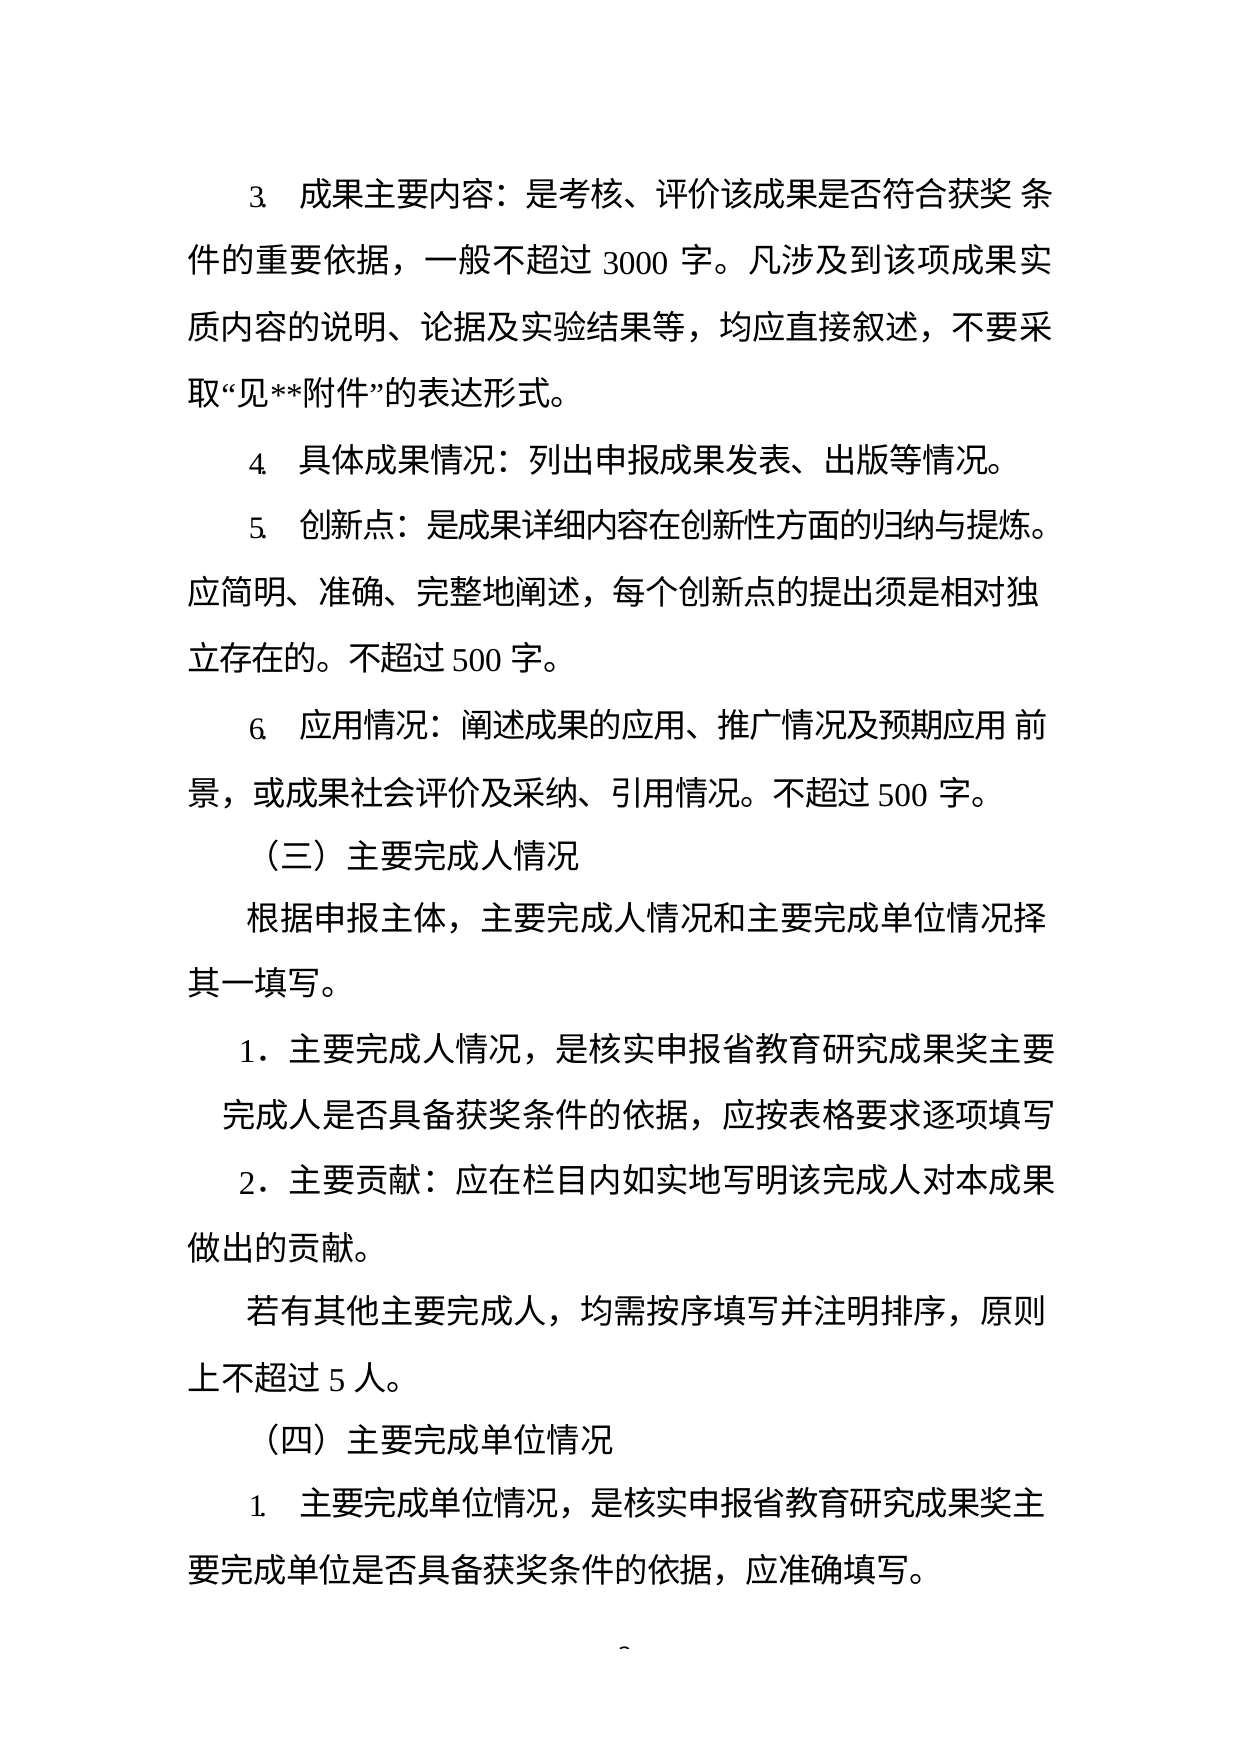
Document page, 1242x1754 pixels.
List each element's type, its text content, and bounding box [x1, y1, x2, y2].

text 根据申报主体，主要完成人情况和主要完成单位情况择其一填写。 [187, 891, 1054, 1005]
list 具体成果情况：列出申报成果发表、出版等情况。 [248, 434, 1154, 484]
text （三）主要完成人情况 [247, 834, 1154, 877]
text （四）主要完成单位情况 [247, 1419, 1154, 1461]
text 做出的贡献。 [187, 1222, 1154, 1270]
list 主要完成单位情况，是核实申报省教育研究成果奖主要完成单位是否具备获奖条件的依据，应准确填写。 [187, 1476, 1054, 1592]
list 应用情况：阐述成果的应用、推广情况及预期应用 前景，或成果社会评价及采纳、引用情况。不超过 500 字。 [187, 699, 1054, 816]
text 1．主要完成人情况，是核实申报省教育研究成果奖主要完成人是否具备获奖条件的依据，应按表格要求逐项填写。2．主要贡献：应在栏目内如实地写明该完成人对本成果 [179, 1022, 1055, 1204]
text 若有其他主要完成人，均需按序填写并注明排序，原则上不超过 5 人。 [187, 1285, 1054, 1401]
list 创新点：是成果详细内容在创新性方面的归纳与提炼。应简明、准确、完整地阐述，每个创新点的提出须是相对独立存在的。不超过 500 字。 [187, 499, 1070, 681]
list 成果主要内容：是考核、评价该成果是否符合获奖 条件的重要依据，一般不超过 3000 字。凡涉及到该项成果实质内容的说明、论据及实验结果等，均应直接叙述，不要采取“见**附件”的表达形式。 [187, 167, 1054, 416]
